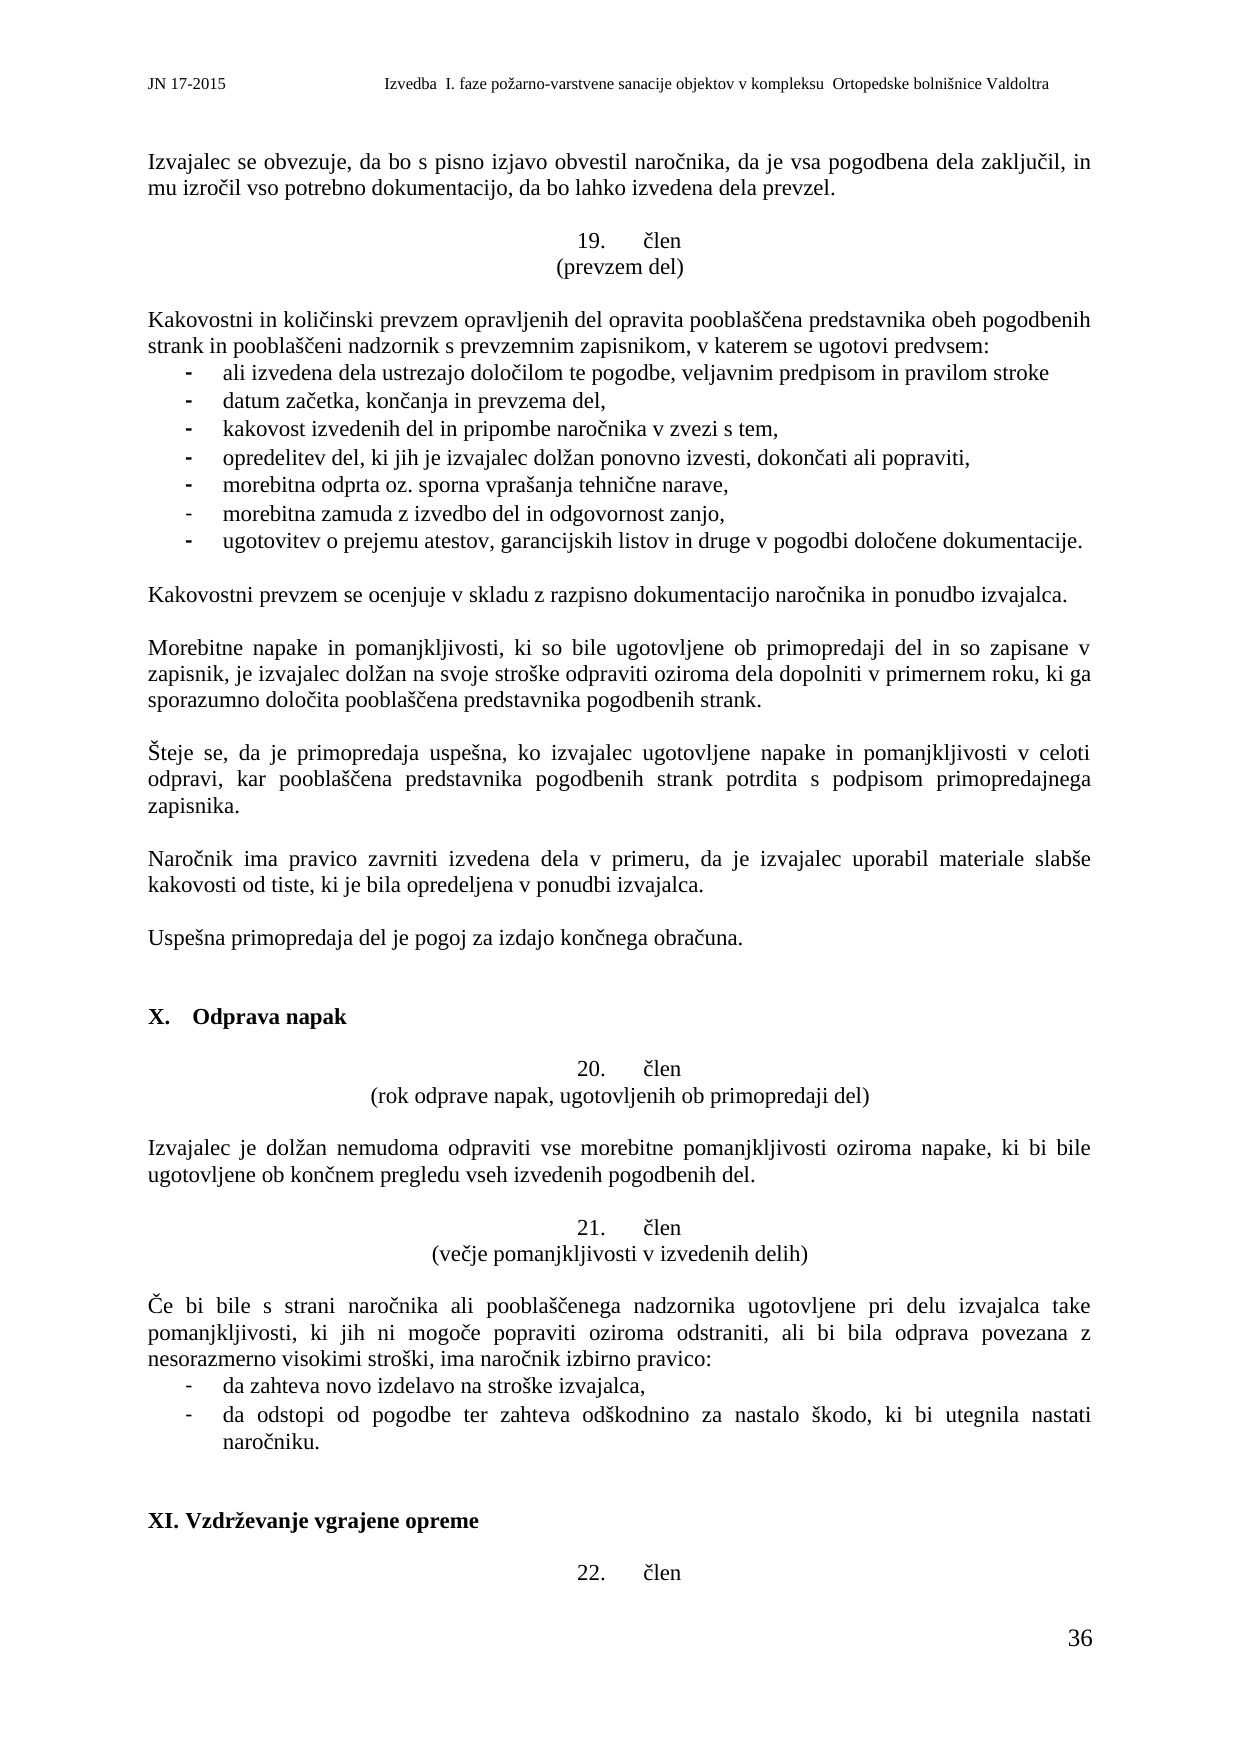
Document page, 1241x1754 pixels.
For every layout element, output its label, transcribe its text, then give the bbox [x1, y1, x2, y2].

text Šteje se, da je primopredaja uspešna, ko izvajalec ugotovljene napake in pomanjkljivosti v celoti odpravi, kar pooblaščena predstavnika pogodbenih strank potrdita s podpisom primopredajnega zapisnika. [148, 739, 1092, 818]
text Če bi bile s strani naročnika ali pooblaščenega nadzornika ugotovljene pri delu izvajalca take pomanjkljivosti, ki jih ni mogoče popraviti oziroma odstraniti, ali bi bila odprava povezana z nesorazmerno visokimi stroški, ima naročnik izbirno pravico: [148, 1293, 1092, 1372]
list Vzdrževanje vgrajene opreme [148, 1507, 1092, 1533]
text Kakovostni in količinski prevzem opravljenih del opravita pooblaščena predstavnika obeh pogodbenih strank in pooblaščeni nadzornik s prevzemnim zapisnikom, v katerem se ugotovi predvsem: [148, 306, 1092, 358]
text Naročnik ima pravico zavrniti izvedena dela v primeru, da je izvajalec uporabil materiale slabše kakovosti od tiste, ki je bila opredeljena v ponudbi izvajalca. [148, 844, 1092, 897]
list člen [606, 1559, 1092, 1586]
text Izvajalec se obvezuje, da bo s pisno izjavo obvestil naročnika, da je vsa pogodbena dela zaključil, in mu izročil vso potrebno dokumentacijo, da bo lahko izvedena dela prevzel. [148, 148, 1092, 200]
list ugotovitev o prejemu atestov, garancijskih listov in druge v pogodbi določene dokumentacije. [185, 527, 1092, 555]
text Izvajalec je dolžan nemudoma odpraviti vse morebitne pomanjkljivosti oziroma napake, ki bi bile ugotovljene ob končnem pregledu vseh izvedenih pogodbenih del. [148, 1134, 1092, 1187]
list kakovost izvedenih del in pripombe naročnika v zvezi s tem, [185, 414, 1092, 443]
list morebitna zamuda z izvedbo del in odgovornost zanjo, [185, 499, 1092, 527]
list da zahteva novo izdelavo na stroške izvajalca, [185, 1372, 1092, 1400]
list člen [606, 1055, 1092, 1082]
list člen [606, 227, 1092, 253]
list opredelitev del, ki jih je izvajalec dolžan ponovno izvesti, dokončati ali popraviti, [185, 443, 1092, 471]
list ali izvedena dela ustrezajo določilom te pogodbe, veljavnim predpisom in pravilom stroke [185, 358, 1092, 387]
list člen [606, 1213, 1092, 1240]
text (večje pomanjkljivosti v izvedenih delih) [148, 1240, 1092, 1266]
text (rok odprave napak, ugotovljenih ob primopredaji del) [148, 1082, 1092, 1108]
text Kakovostni prevzem se ocenjuje v skladu z razpisno dokumentacijo naročnika in ponudbo izvajalca. [148, 581, 1092, 607]
list Odprava napak [148, 1003, 1166, 1029]
list da odstopi od pogodbe ter zahteva odškodnino za nastalo škodo, ki bi utegnila nastati naročniku. [185, 1400, 1092, 1454]
text Uspešna primopredaja del je pogoj za izdajo končnega obračuna. [148, 924, 1092, 950]
list morebitna odprta oz. sporna vprašanja tehnične narave, [185, 471, 1092, 499]
text Morebitne napake in pomanjkljivosti, ki so bile ugotovljene ob primopredaji del in so zapisane v zapisnik, je izvajalec dolžan na svoje stroške odpraviti oziroma dela dopolniti v primernem roku, ki ga sporazumno določita pooblaščena predstavnika pogodbenih strank. [148, 634, 1092, 713]
list datum začetka, končanja in prevzema del, [185, 387, 1092, 414]
text (prevzem del) [148, 253, 1092, 279]
